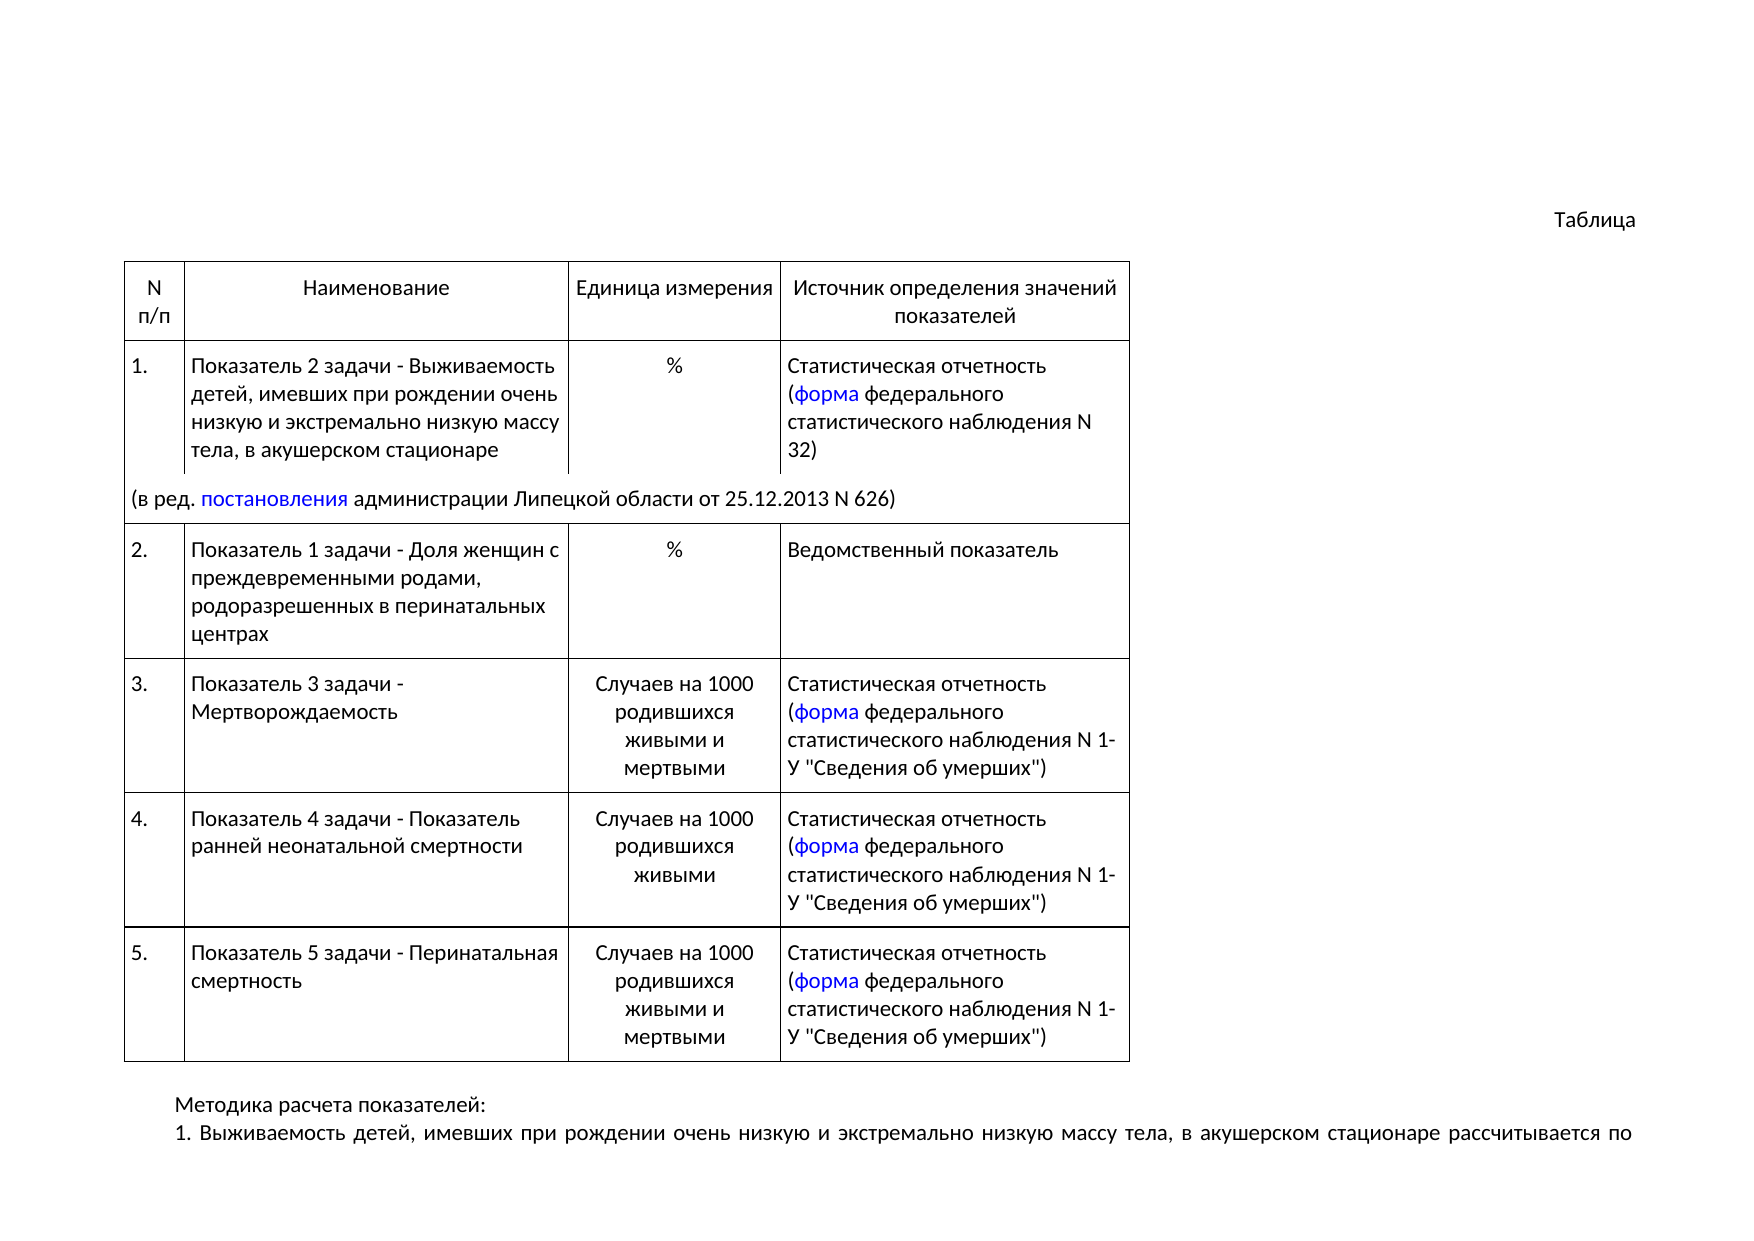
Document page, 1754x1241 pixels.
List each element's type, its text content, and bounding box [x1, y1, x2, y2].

text Таблица [118, 205, 1636, 233]
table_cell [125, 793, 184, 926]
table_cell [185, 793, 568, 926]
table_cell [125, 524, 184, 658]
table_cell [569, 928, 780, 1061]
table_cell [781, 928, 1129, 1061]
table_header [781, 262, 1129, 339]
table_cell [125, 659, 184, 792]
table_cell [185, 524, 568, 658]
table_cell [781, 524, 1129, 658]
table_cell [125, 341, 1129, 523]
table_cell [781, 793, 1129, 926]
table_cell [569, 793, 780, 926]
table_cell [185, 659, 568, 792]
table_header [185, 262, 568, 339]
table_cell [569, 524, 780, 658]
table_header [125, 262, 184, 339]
text Методика расчета показателей: [118, 1090, 1636, 1118]
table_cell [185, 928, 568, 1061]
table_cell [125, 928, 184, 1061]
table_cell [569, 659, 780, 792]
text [118, 1118, 1636, 1146]
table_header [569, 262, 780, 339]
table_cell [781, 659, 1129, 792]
